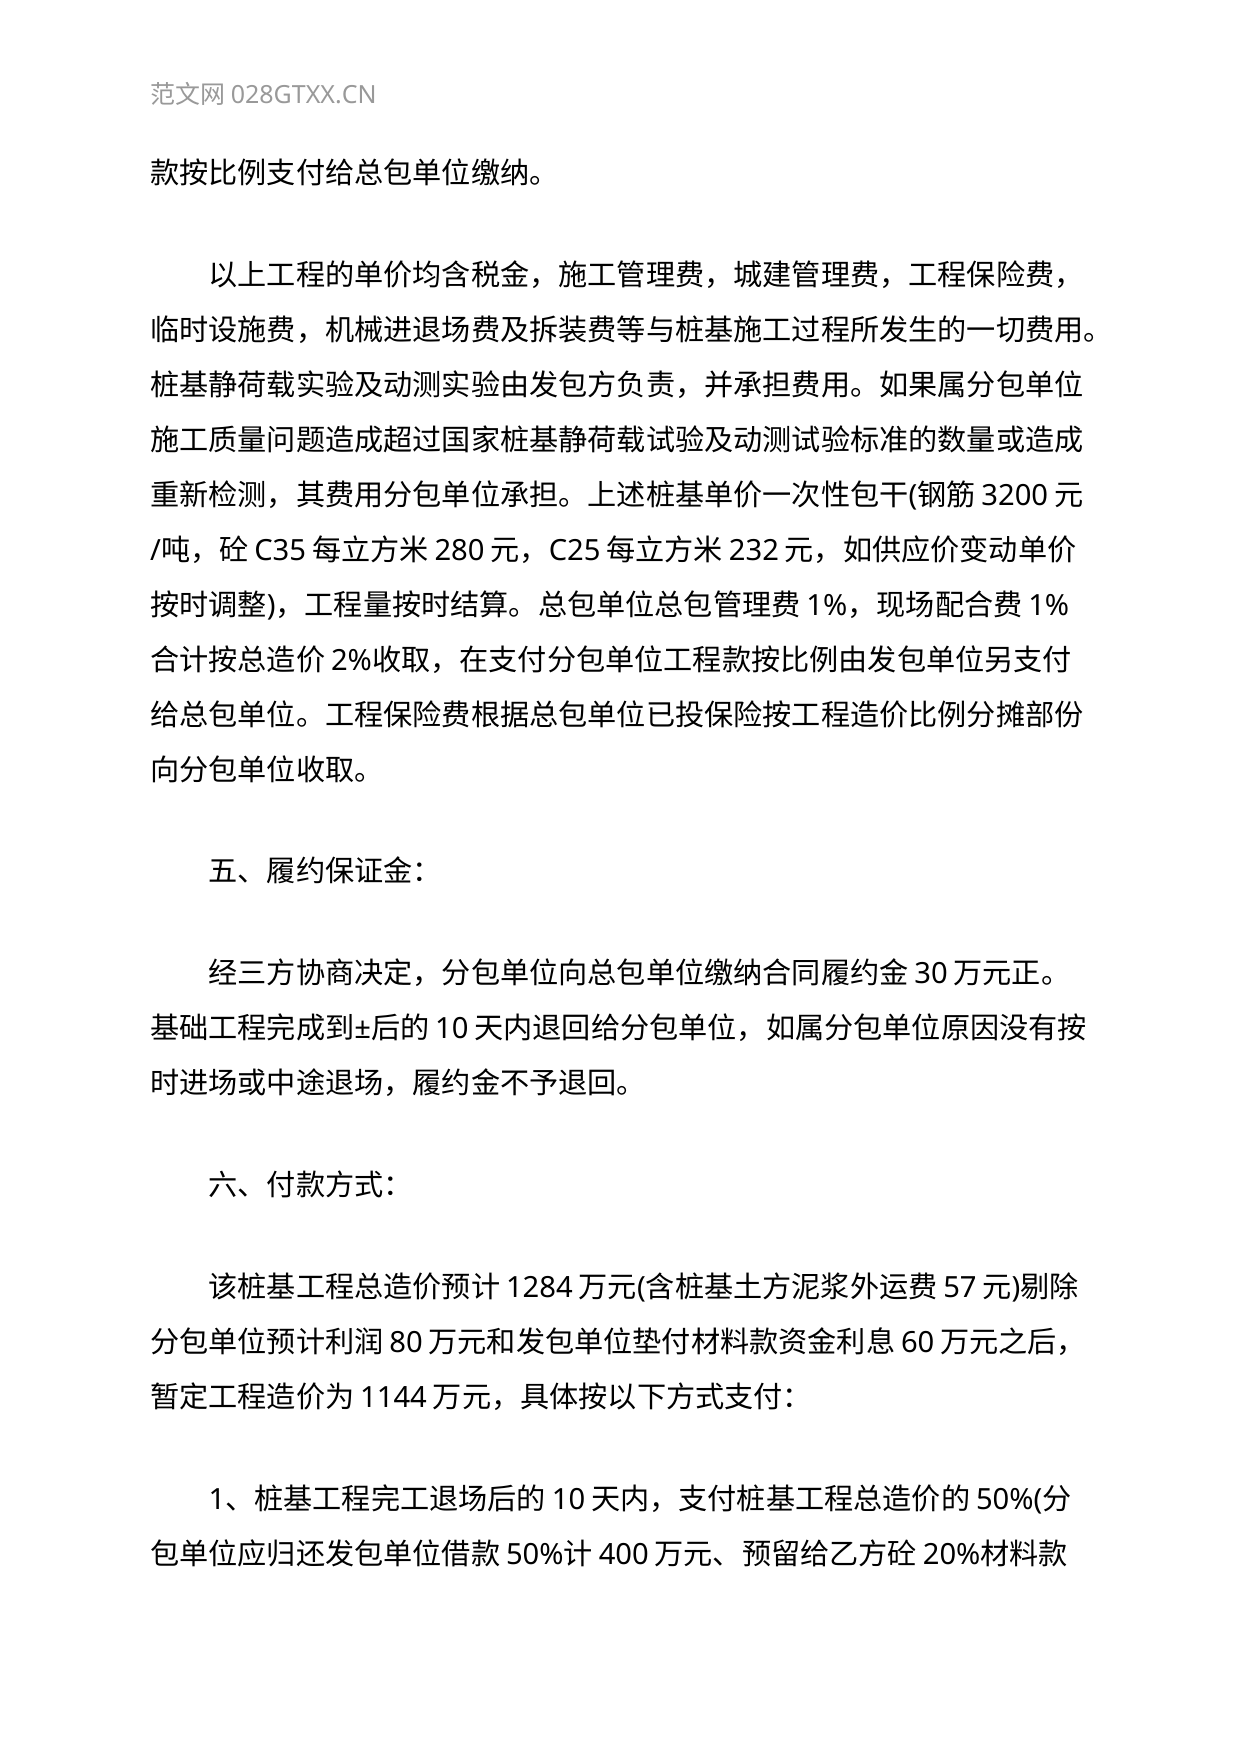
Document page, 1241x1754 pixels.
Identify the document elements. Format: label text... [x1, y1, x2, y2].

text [150, 150, 1090, 192]
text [150, 1475, 1090, 1573]
text 以上工程的单价均含税金，施工管理费，城建管理费，工程保险费，临时设施费，机械进退场费及拆装费等与桩基施工过程所发生的一切费用。桩基静荷载实验及动测实验由发包方负责，并承担费用。如果属分包单位施工质量问题造成超过国家桩基静荷载试验及动测试验标准的数量或造成重新检测，其费用分包单位承担。上述桩基单价一次性包干(钢筋3200元/吨，砼C35每立方米280元，C25每立方米232元，如供应价变动单价按时调整)，工程量按时结算。总包单位总包管理费1%，现场配合费1%合计按总造价2%收取，在支付分包单位工程款按比例由发包单位另支付给总包单位。工程保险费根据总包单位已投保险按工程造价比例分摊部份向分包单位收取。 [150, 252, 1090, 788]
text 经三方协商决定，分包单位向总包单位缴纳合同履约金30万元正。基础工程完成到±后的10天内退回给分包单位，如属分包单位原因没有按时进场或中途退场，履约金不予退回。 [150, 950, 1090, 1102]
text 五、履约保证金： [150, 848, 1090, 890]
text 六、付款方式： [150, 1162, 1090, 1204]
text 该桩基工程总造价预计1284万元(含桩基土方泥浆外运费57元)剔除分包单位预计利润80万元和发包单位垫付材料款资金利息60万元之后，暂定工程造价为1144万元，具体按以下方式支付： [150, 1263, 1090, 1416]
